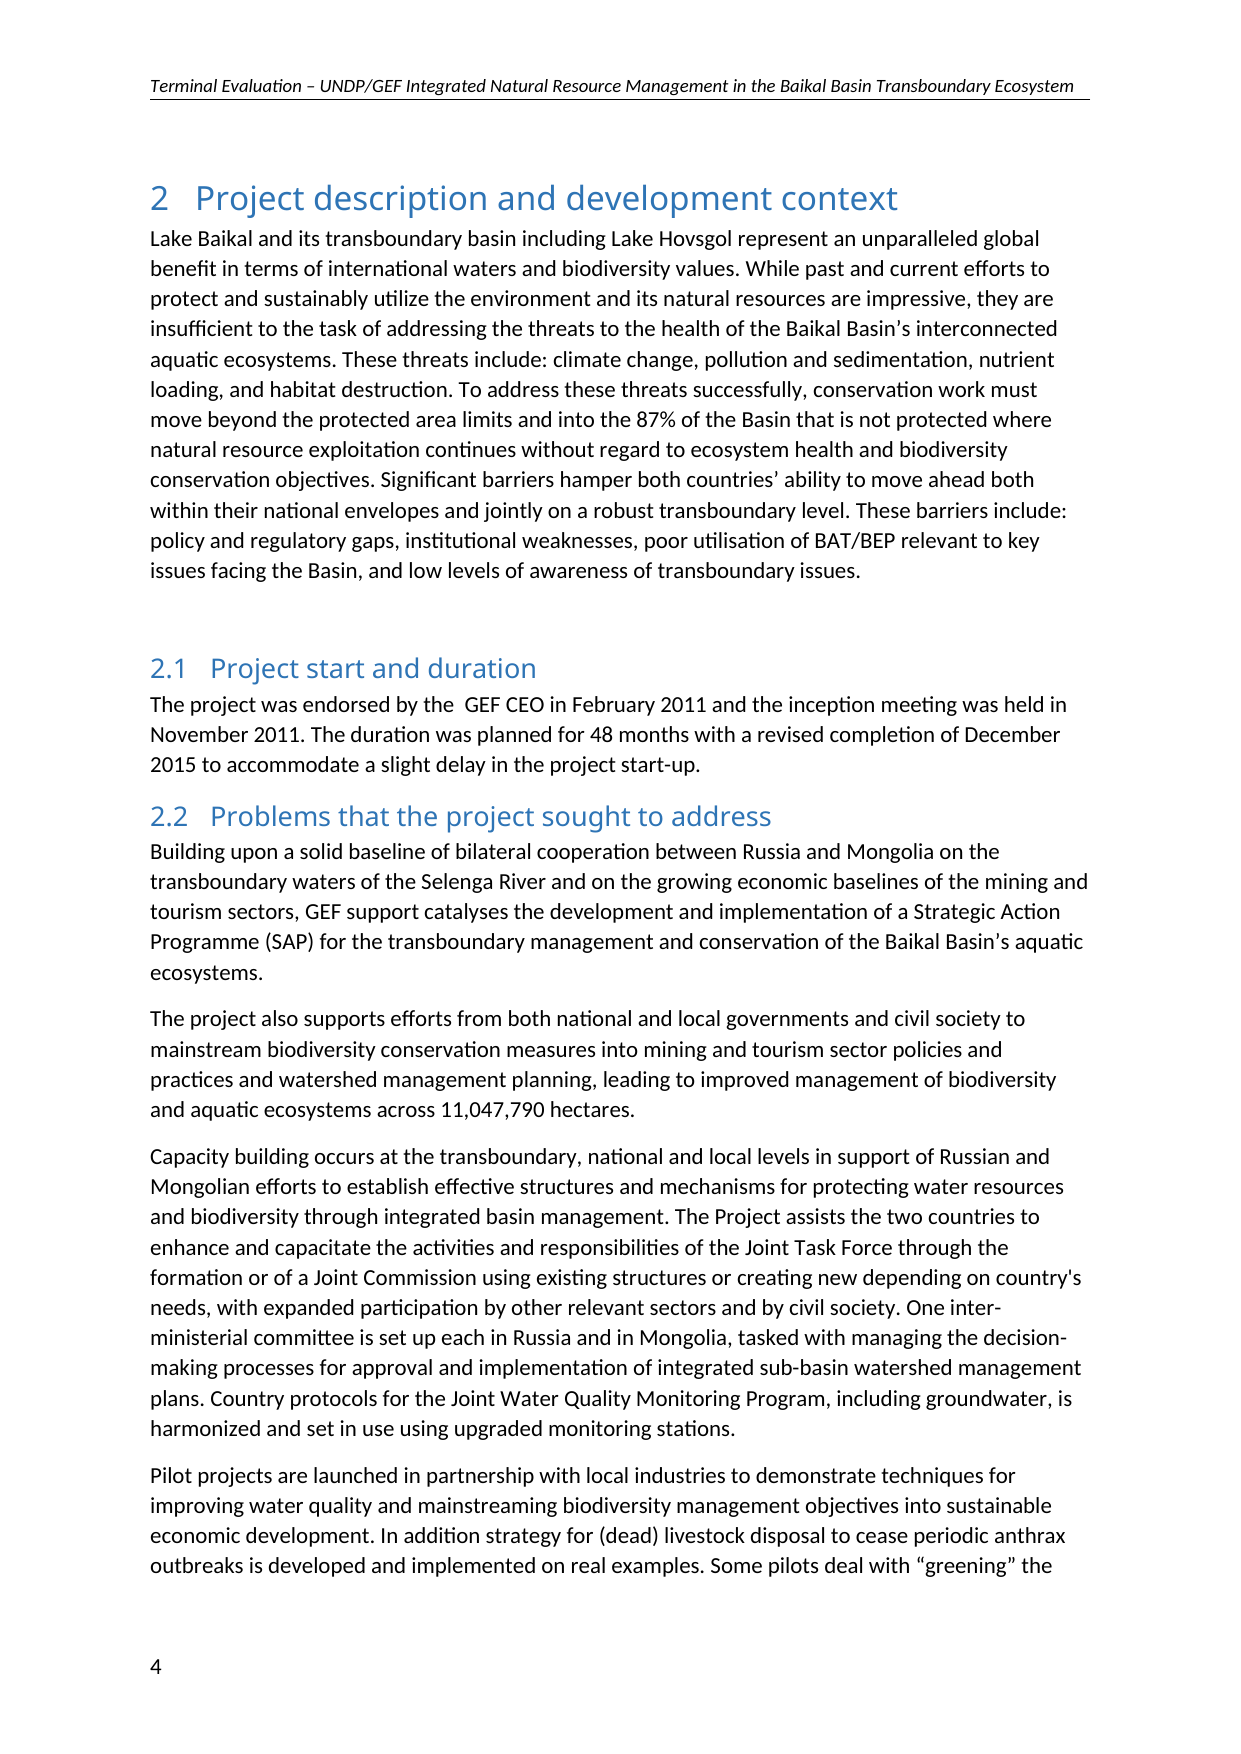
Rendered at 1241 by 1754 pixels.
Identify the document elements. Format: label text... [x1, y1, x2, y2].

text The project was endorsed by the GEF CEO in February 2011 and the inception meeting was held in November 2011. The duration was planned for 48 months with a revised completion of December 2015 to accommodate a slight delay in the project start-up. [150, 690, 1090, 778]
text Capacity building occurs at the transboundary, national and local levels in support of Russian and Mongolian efforts to establish effective structures and mechanisms for protecting water resources and biodiversity through integrated basin management. The Project assists the two countries to enhance and capacitate the activities and responsibilities of the Joint Task Force through the formation or of a Joint Commission using existing structures or creating new depending on country's needs, with expanded participation by other relevant sectors and by civil society. One inter-ministerial committee is set up each in Russia and in Mongolia, tasked with managing the decision-making processes for approval and implementation of integrated sub-basin watershed management plans. Country protocols for the Joint Water Quality Monitoring Program, including groundwater, is harmonized and set in use using upgraded monitoring stations. [150, 1142, 1090, 1442]
subtitle Project start and duration [150, 650, 1090, 687]
text Lake Baikal and its transboundary basin including Lake Hovsgol represent an unparalleled global benefit in terms of international waters and biodiversity values. While past and current efforts to protect and sustainably utilize the environment and its natural resources are impressive, they are insufficient to the task of addressing the threats to the health of the Baikal Basin’s interconnected aquatic ecosystems. These threats include: climate change, pollution and sedimentation, nutrient loading, and habitat destruction. To address these threats successfully, conservation work must move beyond the protected area limits and into the 87% of the Basin that is not protected where natural resource exploitation continues without regard to ecosystem health and biodiversity conservation objectives. Significant barriers hamper both countries’ ability to move ahead both within their national envelopes and jointly on a robust transboundary level. These barriers include: policy and regulatory gaps, institutional weaknesses, poor utilisation of BAT/BEP relevant to key issues facing the Basin, and low levels of awareness of transboundary issues. [150, 224, 1090, 584]
subtitle Problems that the project sought to address [150, 797, 1090, 834]
text Building upon a solid baseline of bilateral cooperation between Russia and Mongolia on the transboundary waters of the Selenga River and on the growing economic baselines of the mining and tourism sectors, GEF support catalyses the development and implementation of a Strategic Action Programme (SAP) for the transboundary management and conservation of the Baikal Basin’s aquatic ecosystems. [150, 837, 1090, 986]
subtitle Project description and development context [150, 175, 1090, 220]
text The project also supports efforts from both national and local governments and civil society to mainstream biodiversity conservation measures into mining and tourism sector policies and practices and watershed management planning, leading to improved management of biodiversity and aquatic ecosystems across 11,047,790 hectares. [150, 1004, 1090, 1123]
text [150, 1461, 1090, 1579]
